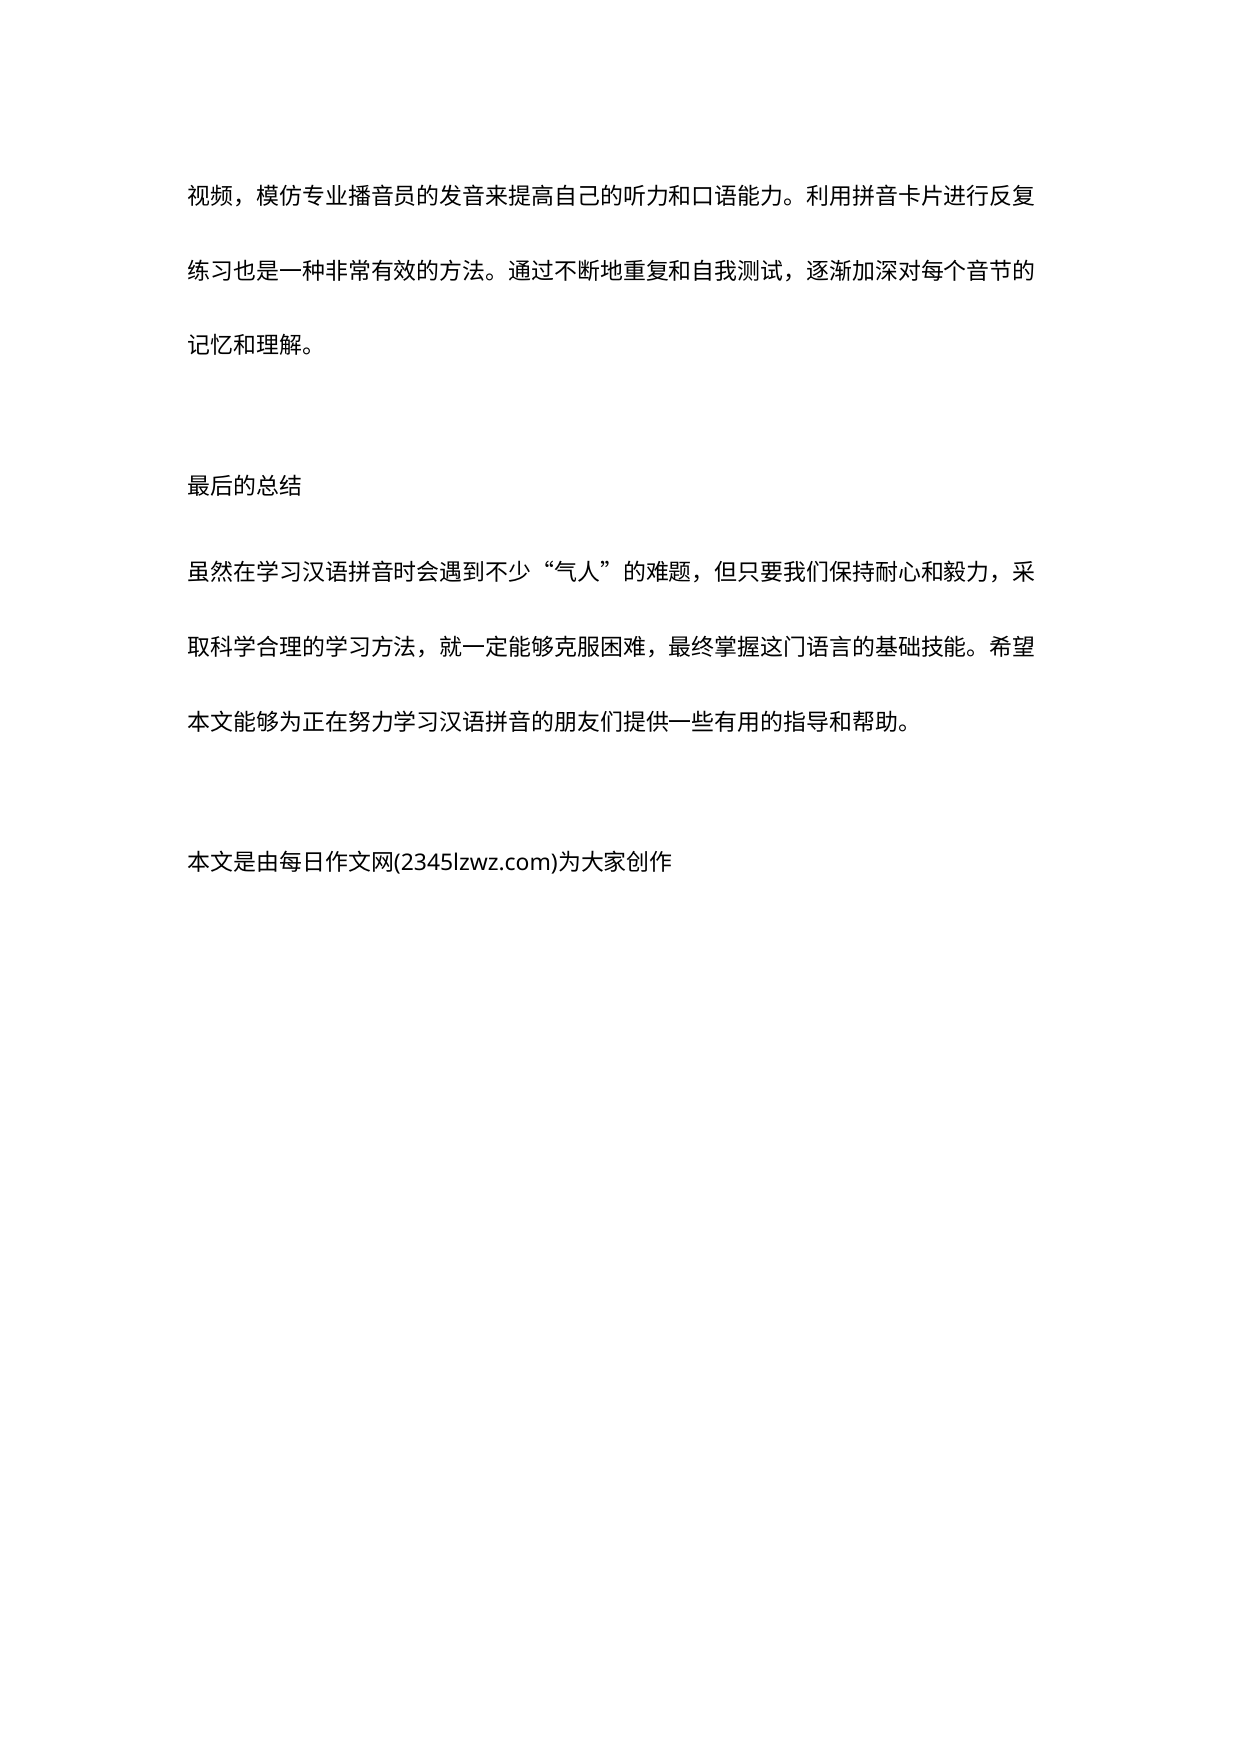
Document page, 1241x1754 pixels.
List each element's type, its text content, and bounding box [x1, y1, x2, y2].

text 最后的总结 [187, 452, 1053, 517]
text 虽然在学习汉语拼音时会遇到不少“气人”的难题，但只要我们保持耐心和毅力，采取科学合理的学习方法，就一定能够克服困难，最终掌握这门语言的基础技能。希望本文能够为正在努力学习汉语拼音的朋友们提供一些有用的指导和帮助。 [187, 538, 1053, 753]
text 本文是由每日作文网(2345lzwz.com)为大家创作 [187, 828, 1053, 893]
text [187, 162, 1053, 376]
